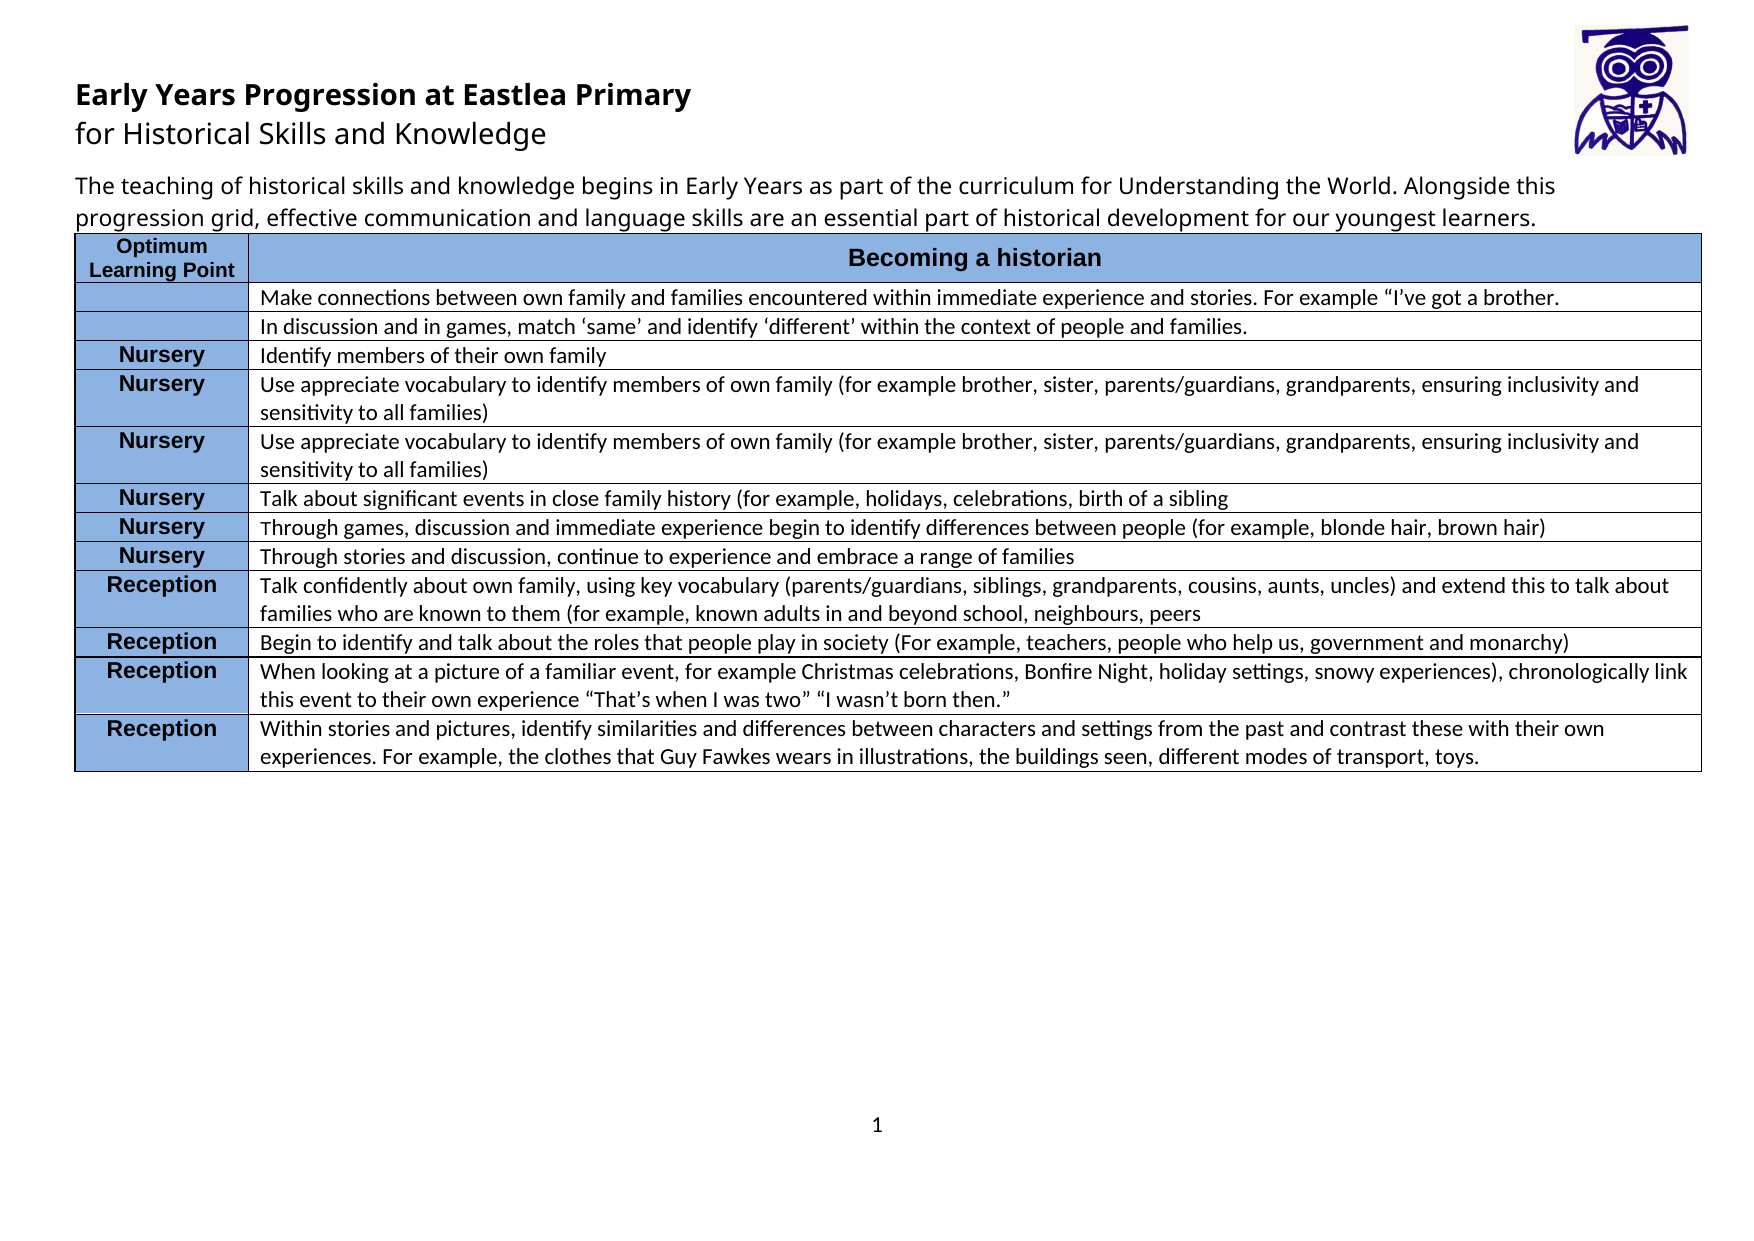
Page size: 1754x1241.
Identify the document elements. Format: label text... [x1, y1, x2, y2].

table_cell Talk confidently about own family, using key vocabulary (parents/guardians, siblings, grandparents, cousins, aunts, uncles) and extend this to talk about families who are known to them (for example, known adults in and beyond school, neighbours, peers [249, 571, 1701, 627]
table_cell Identify members of their own family [249, 341, 1701, 369]
table_cell Reception [76, 571, 248, 627]
table_cell Reception [76, 715, 248, 771]
table_cell In discussion and in games, match ‘same’ and identify ‘different’ within the context of people and families. [249, 312, 1701, 340]
table_cell Through games, discussion and immediate experience begin to identify differences between people (for example, blonde hair, brown hair) [249, 513, 1701, 541]
table_cell Nursery [76, 513, 248, 541]
picture [1573, 25, 1689, 156]
table_cell Within stories and pictures, identify similarities and differences between characters and settings from the past and contrast these with their own experiences. For example, the clothes that Guy Fawkes wears in illustrations, the buildings seen, different modes of transport, toys. [249, 715, 1701, 771]
table_cell When looking at a picture of a familiar event, for example Christmas celebrations, Bonfire Night, holiday settings, snowy experiences), chronologically link this event to their own experience “That’s when I was two” “I wasn’t born then.” [249, 658, 1701, 713]
table_header Optimum Learning Point [76, 234, 248, 282]
table_cell Begin to identify and talk about the roles that people play in society (For example, teachers, people who help us, government and monarchy) [249, 628, 1701, 656]
table_cell Nursery [76, 484, 248, 512]
table_cell Through stories and discussion, continue to experience and embrace a range of families [249, 542, 1701, 570]
table_cell [76, 283, 248, 311]
table_cell Reception [76, 628, 248, 656]
table_cell Nursery [76, 542, 248, 570]
table_cell Talk about significant events in close family history (for example, holidays, celebrations, birth of a sibling [249, 484, 1701, 512]
table_cell Make connections between own family and families encountered within immediate experience and stories. For example “I’ve got a brother. [249, 283, 1701, 311]
table_cell Use appreciate vocabulary to identify members of own family (for example brother, sister, parents/guardians, grandparents, ensuring inclusivity and sensitivity to all families) [249, 427, 1701, 483]
table_cell Nursery [76, 427, 248, 483]
table_cell Nursery [76, 370, 248, 426]
table_cell Use appreciate vocabulary to identify members of own family (for example brother, sister, parents/guardians, grandparents, ensuring inclusivity and sensitivity to all families) [249, 370, 1701, 426]
table_cell Nursery [76, 341, 248, 369]
table_cell Reception [76, 658, 248, 713]
table_cell [76, 312, 248, 340]
table_header Becoming a historian [249, 234, 1701, 282]
